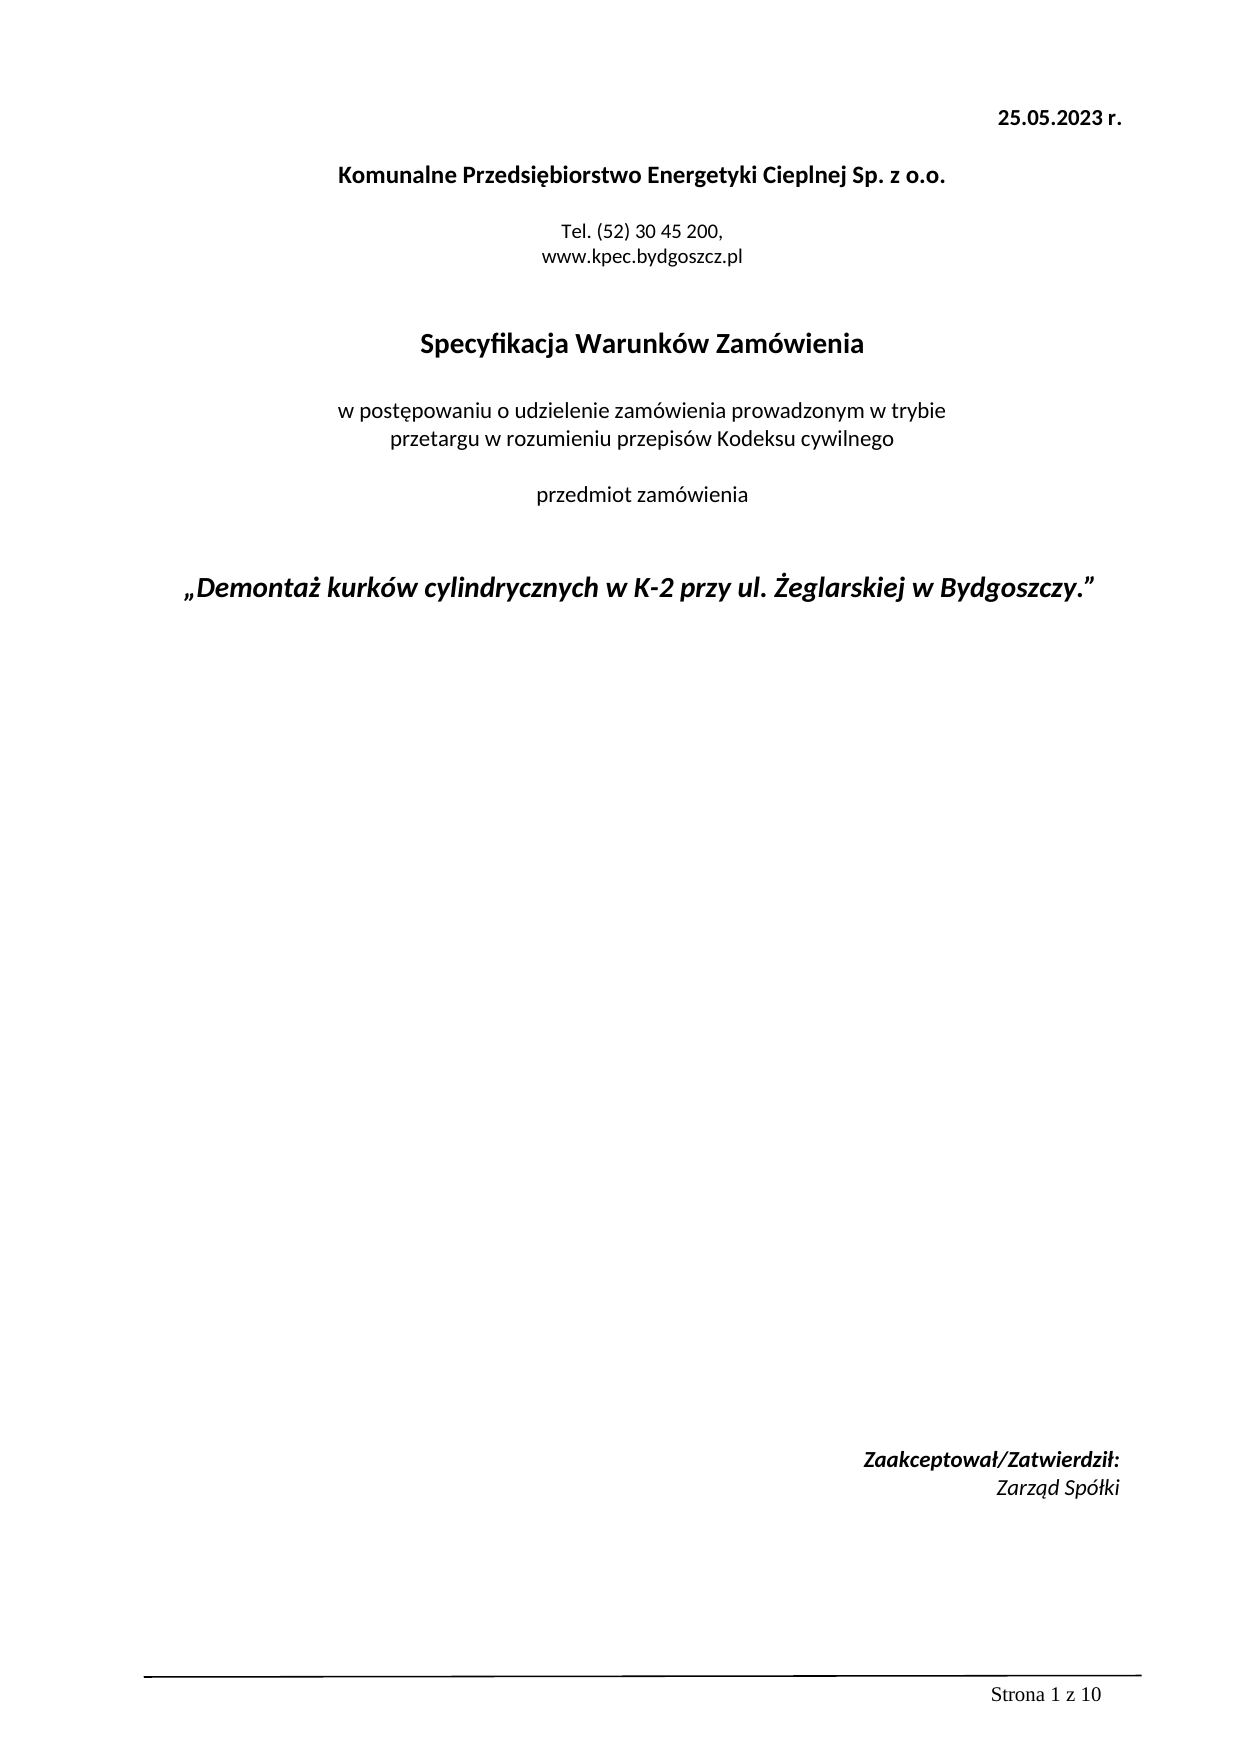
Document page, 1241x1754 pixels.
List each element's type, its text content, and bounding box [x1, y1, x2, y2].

title www.kpec.bydgoszcz.pl [162, 243, 1122, 269]
title Zarząd Spółki [162, 1473, 1122, 1502]
title Komunalne Przedsiębiorstwo Energetyki Cieplnej Sp. z o.o. [162, 159, 1122, 190]
title przetargu w rozumieniu przepisów Kodeksu cywilnego [162, 424, 1122, 452]
title Tel. (52) 30 45 200, [162, 218, 1122, 243]
title w postępowaniu o udzielenie zamówienia prowadzonym w trybie [162, 396, 1122, 424]
title Specyfikacja Warunków Zamówienia [162, 325, 1122, 361]
title „Demontaż kurków cylindrycznych w K-2 przy ul. Żeglarskiej w Bydgoszczy.” [162, 569, 1122, 605]
title Zaakceptował/Zatwierdził: [162, 1446, 1122, 1473]
title 25.05.2023 r. [162, 103, 1122, 131]
title przedmiot zamówienia [162, 480, 1122, 508]
